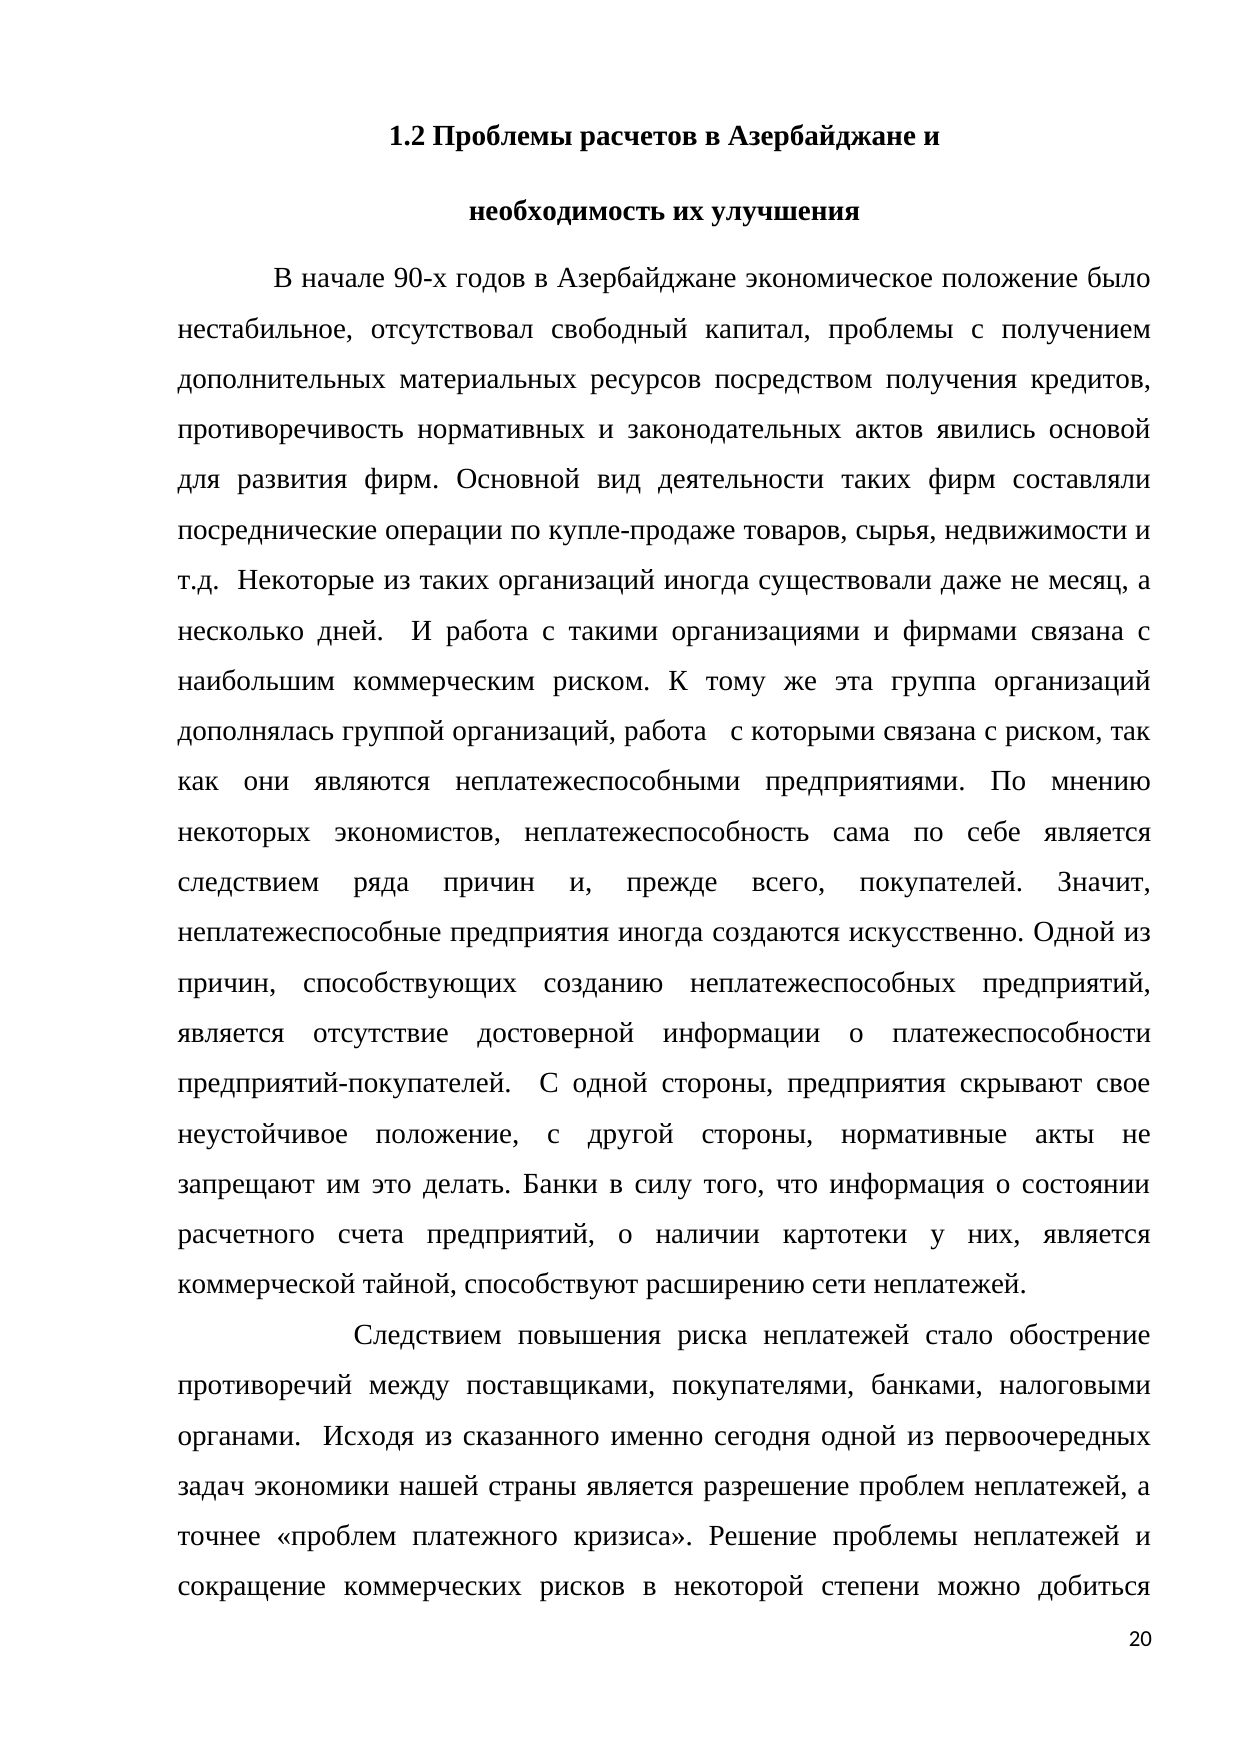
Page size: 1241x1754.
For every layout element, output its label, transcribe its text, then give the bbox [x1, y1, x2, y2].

text необходимость их улучшения [177, 193, 1152, 227]
text 1.2 Проблемы расчетов в Азербайджане и [177, 118, 1152, 152]
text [177, 1317, 1152, 1602]
text В начале 90-х годов в Азербайджане экономическое положение было нестабильное, отсутствовал свободный капитал, проблемы с получением дополнительных материальных ресурсов посредством получения кредитов, противоречивость нормативных и законодательных актов явились основой для развития фирм. Основной вид деятельности таких фирм составляли посреднические операции по купле-продаже товаров, сырья, недвижимости и т.д. Некоторые из таких организаций иногда существовали даже не месяц, а несколько дней. И работа с такими организациями и фирмами связана с наибольшим коммерческим риском. К тому же эта группа организаций дополнялась группой организаций, работа с которыми связана с риском, так как они являются неплатежеспособными предприятиями. По мнению некоторых экономистов, неплатежеспособность сама по себе является следствием ряда причин и, прежде всего, покупателей. Значит, неплатежеспособные предприятия иногда создаются искусственно. Одной из причин, способствующих созданию неплатежеспособных предприятий, является отсутствие достоверной информации о платежеспособности предприятий-покупателей. С одной стороны, предприятия скрывают свое неустойчивое положение, с другой стороны, нормативные акты не запрещают им это делать. Банки в силу того, что информация о состоянии расчетного счета предприятий, о наличии картотеки у них, является коммерческой тайной, способствуют расширению сети неплатежей. [177, 260, 1152, 1300]
